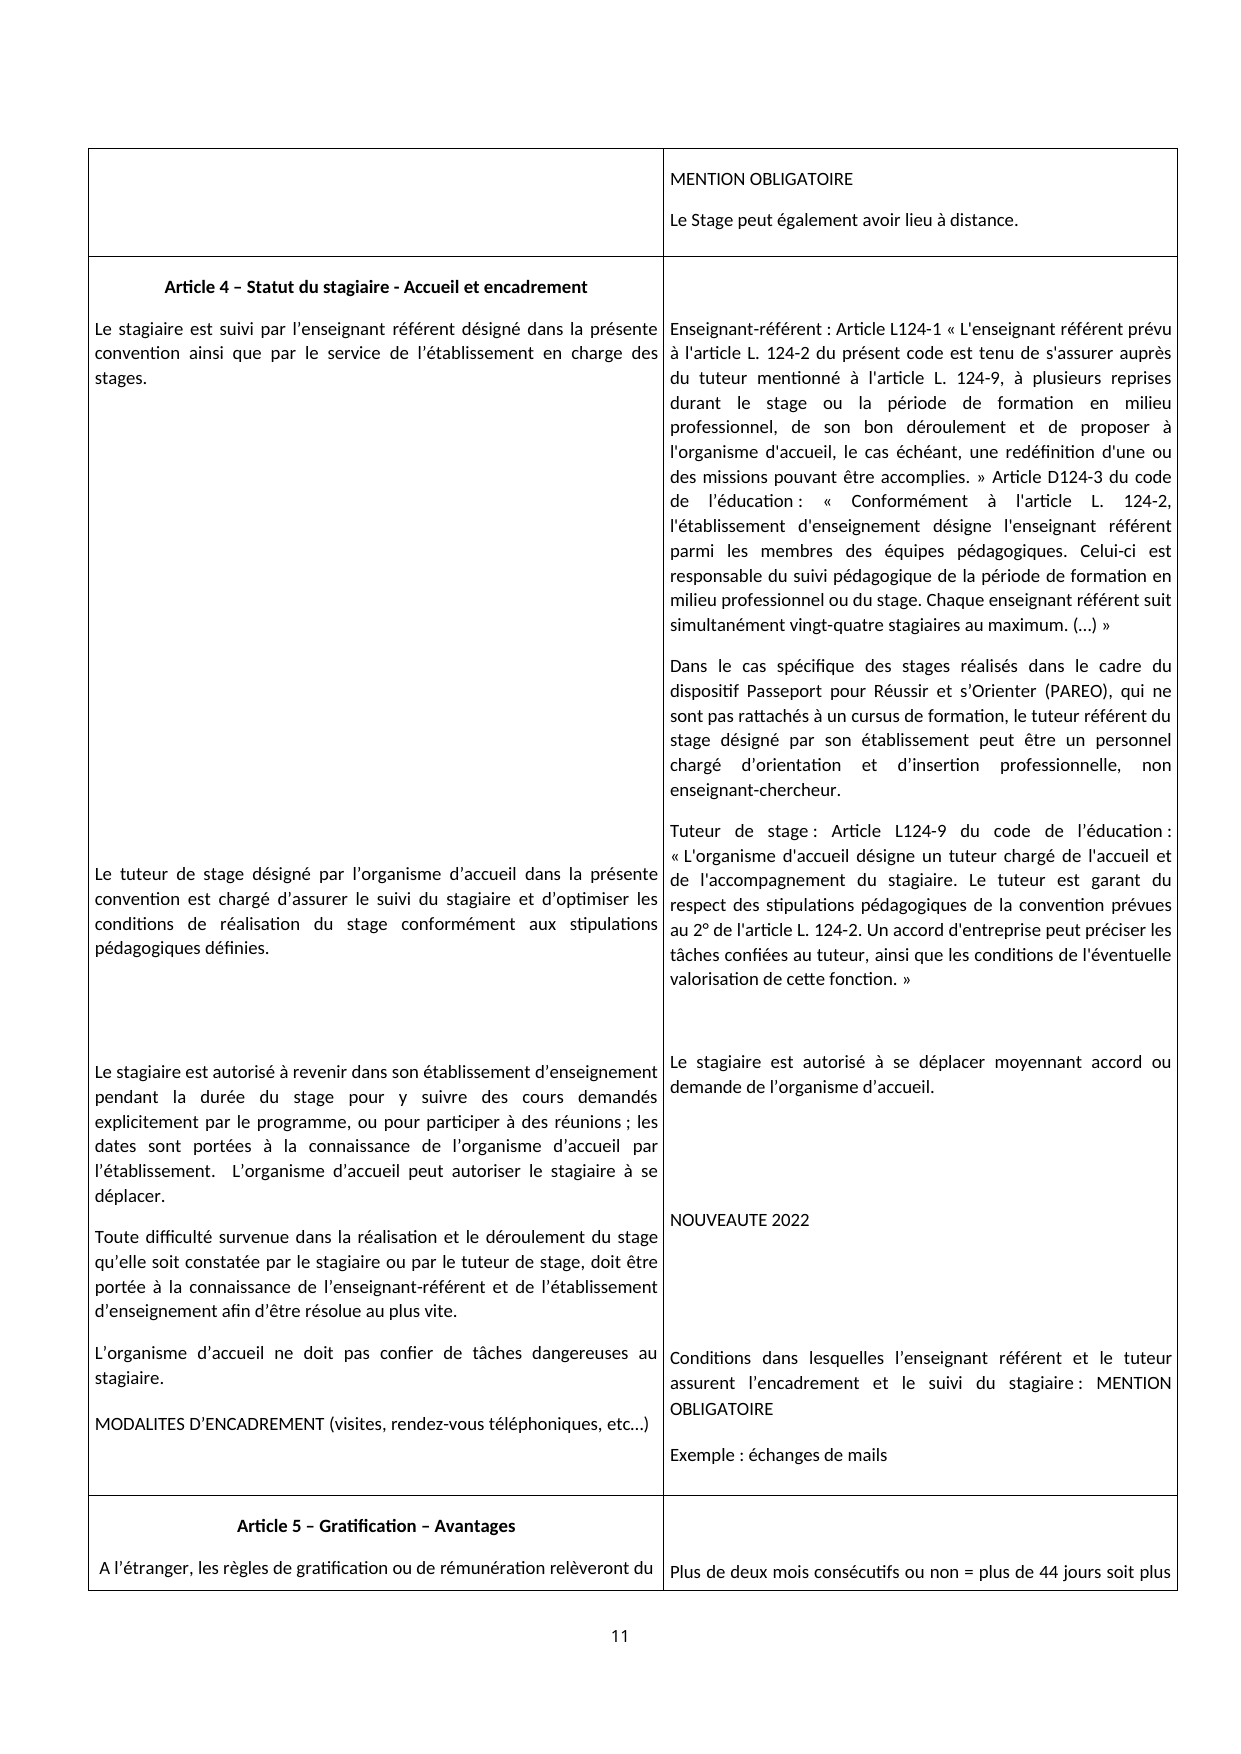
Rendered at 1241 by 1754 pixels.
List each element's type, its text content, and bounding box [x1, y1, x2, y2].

table_cell Enseignant-référent : Article L124-1 « L'enseignant référent prévu à l'article L. 124-2 du présent code est tenu de s'assurer auprès du tuteur mentionné à l'article L. 124-9, à plusieurs reprises durant le stage ou la période de formation en milieu professionnel, de son bon déroulement et de proposer à l'organisme d'accueil, le cas échéant, une redéfinition d'une ou des missions pouvant être accomplies. » Article D124-3 du code de l’éducation : « Conformément à l'article L. 124-2, l'établissement d'enseignement désigne l'enseignant référent parmi les membres des équipes pédagogiques. Celui-ci est responsable du suivi pédagogique de la période de formation en milieu professionnel ou du stage. Chaque enseignant référent suit simultanément vingt-quatre stagiaires au maximum. (…) » Dans le cas spécifique des stages réalisés dans le cadre du dispositif Passeport pour Réussir et s’Orienter (PAREO), qui ne sont pas rattachés à un cursus de formation, le tuteur référent du stage désigné par son établissement peut être un personnel chargé d’orientation et d’insertion professionnelle, non enseignant-chercheur. Tuteur de stage : Article L124-9 du code de l’éducation : « L'organisme d'accueil désigne un tuteur chargé de l'accueil et de l'accompagnement du stagiaire. Le tuteur est garant du respect des stipulations pédagogiques de la convention prévues au 2° de l'article L. 124-2. Un accord d'entreprise peut préciser les tâches confiées au tuteur, ainsi que les conditions de l'éventuelle valorisation de cette fonction. » Le stagiaire est autorisé à se déplacer moyennant accord ou demande de l’organisme d’accueil. NOUVEAUTE 2022 Conditions dans lesquelles l’enseignant référent et le tuteur assurent l’encadrement et le suivi du stagiaire : MENTION OBLIGATOIRE Exemple : échanges de mails [664, 257, 1177, 1495]
table_cell Article 4 – Statut du stagiaire - Accueil et encadrement Le stagiaire est suivi par l’enseignant référent désigné dans la présente convention ainsi que par le service de l’établissement en charge des stages. Le tuteur de stage désigné par l’organisme d’accueil dans la présente convention est chargé d’assurer le suivi du stagiaire et d’optimiser les conditions de réalisation du stage conformément aux stipulations pédagogiques définies. Le stagiaire est autorisé à revenir dans son établissement d’enseignement pendant la durée du stage pour y suivre des cours demandés explicitement par le programme, ou pour participer à des réunions ; les dates sont portées à la connaissance de l’organisme d’accueil par l’établissement. L’organisme d’accueil peut autoriser le stagiaire à se déplacer. Toute difficulté survenue dans la réalisation et le déroulement du stage qu’elle soit constatée par le stagiaire ou par le tuteur de stage, doit être portée à la connaissance de l’enseignant-référent et de l’établissement d’enseignement afin d’être résolue au plus vite. L’organisme d’accueil ne doit pas confier de tâches dangereuses au stagiaire. MODALITES D’ENCADREMENT (visites, rendez-vous téléphoniques, etc…) [89, 257, 663, 1495]
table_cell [664, 1496, 1177, 1589]
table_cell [89, 1496, 663, 1589]
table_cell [89, 149, 663, 256]
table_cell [664, 149, 1177, 256]
